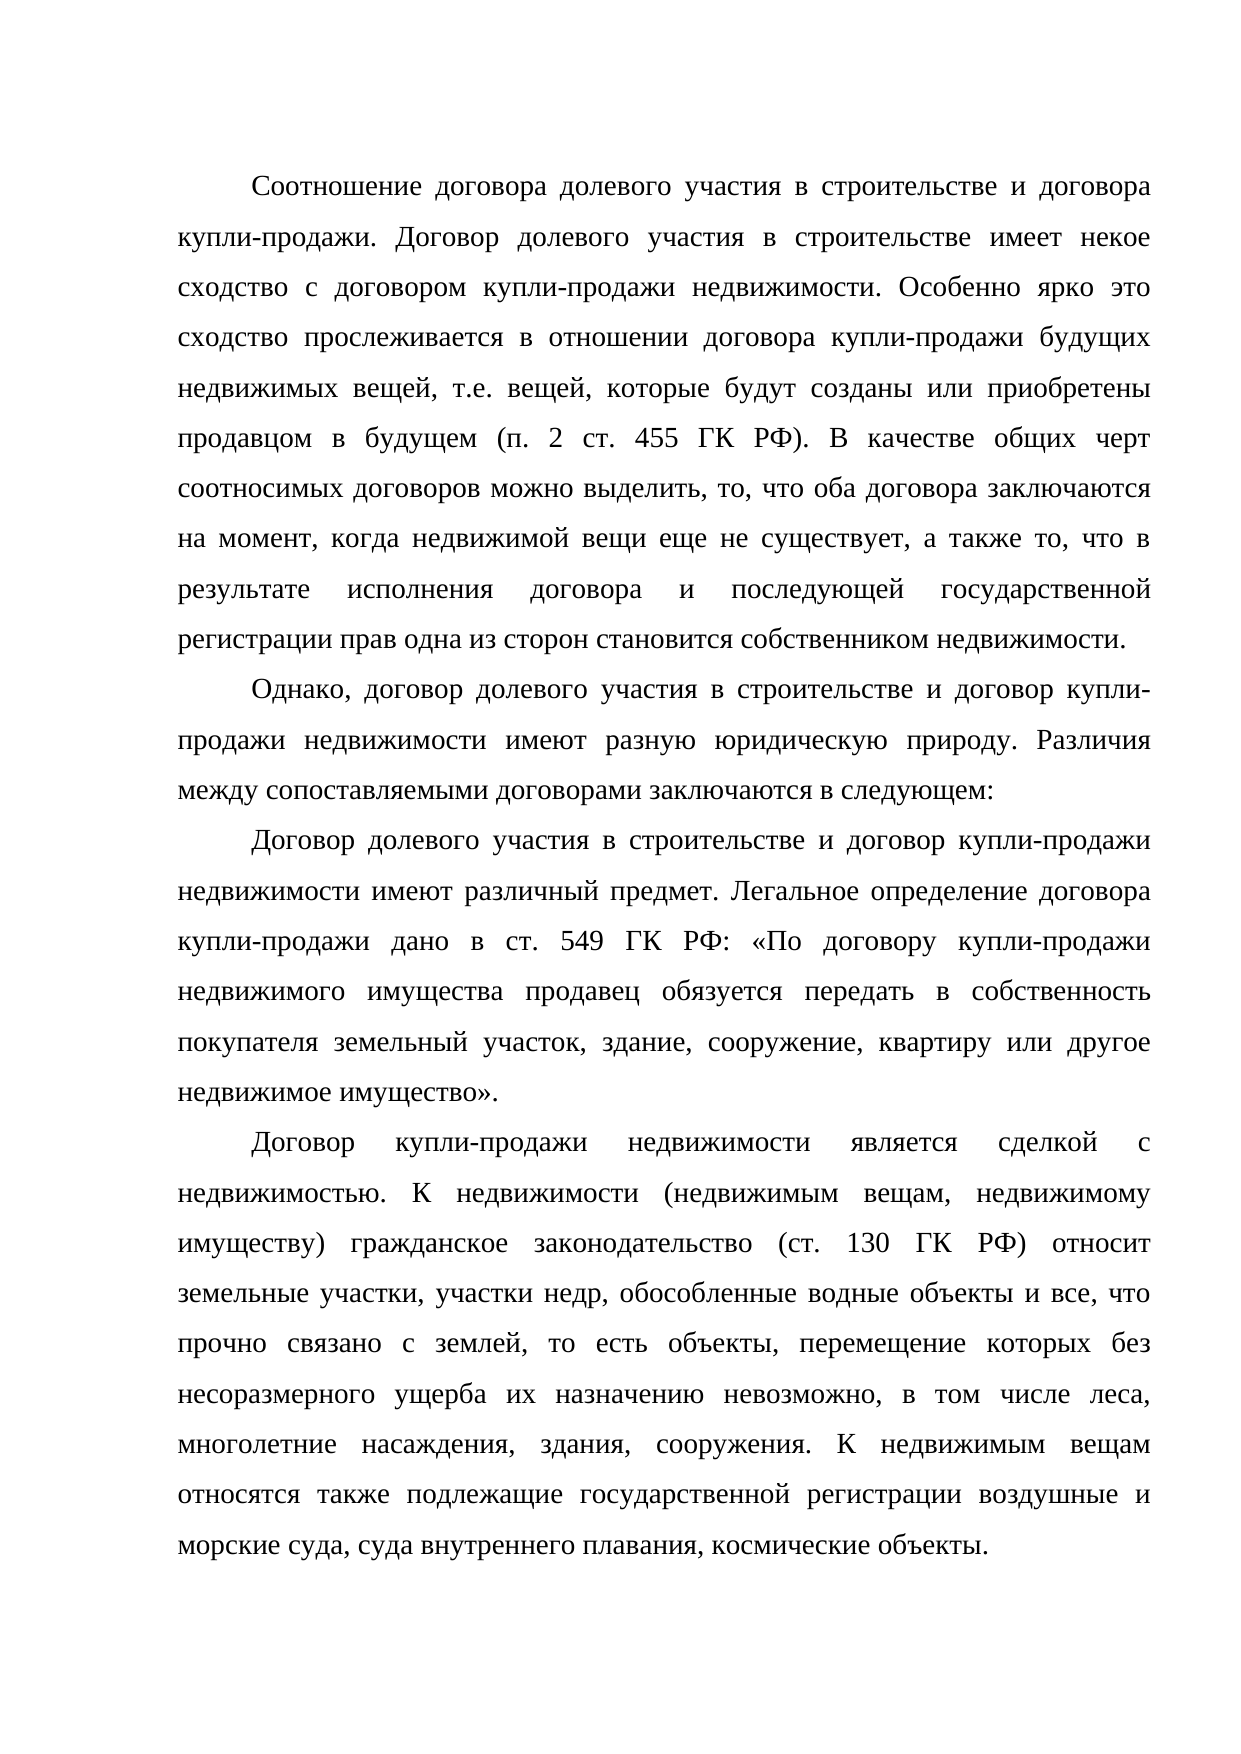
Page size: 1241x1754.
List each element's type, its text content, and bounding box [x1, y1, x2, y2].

text Соотношение договора долевого участия в строительстве и договора купли-продажи. Договор долевого участия в строительстве имеет некое сходство с договором купли-продажи недвижимости. Особенно ярко это сходство прослеживается в отношении договора купли-продажи будущих недвижимых вещей, т.е. вещей, которые будут созданы или приобретены продавцом в будущем (п. 2 ст. 455 ГК РФ). В качестве общих черт соотносимых договоров можно выделить, то, что оба договора заключаются на момент, когда недвижимой вещи еще не существует, а также то, что в результате исполнения договора и последующей государственной регистрации прав одна из сторон становится собственником недвижимости. [177, 168, 1152, 655]
text Договор купли-продажи недвижимости является сделкой с недвижимостью. К недвижимости (недвижимым вещам, недвижимому имуществу) гражданское законодательство (ст. 130 ГК РФ) относит земельные участки, участки недр, обособленные водные объекты и все, что прочно связано с землей, то есть объекты, перемещение которых без несоразмерного ущерба их назначению невозможно, в том числе леса, многолетние насаждения, здания, сооружения. К недвижимым вещам относятся также подлежащие государственной регистрации воздушные и морские суда, суда внутреннего плавания, космические объекты. [177, 1124, 1152, 1560]
text Договор долевого участия в строительстве и договор купли-продажи недвижимости имеют различный предмет. Легальное определение договора купли-продажи дано в ст. 549 ГК РФ: «По договору купли-продажи недвижимого имущества продавец обязуется передать в собственность покупателя земельный участок, здание, сооружение, квартиру или другое недвижимое имущество». [177, 822, 1152, 1108]
text Однако, договор долевого участия в строительстве и договор купли-продажи недвижимости имеют разную юридическую природу. Различия между сопоставляемыми договорами заключаются в следующем: [177, 672, 1152, 806]
